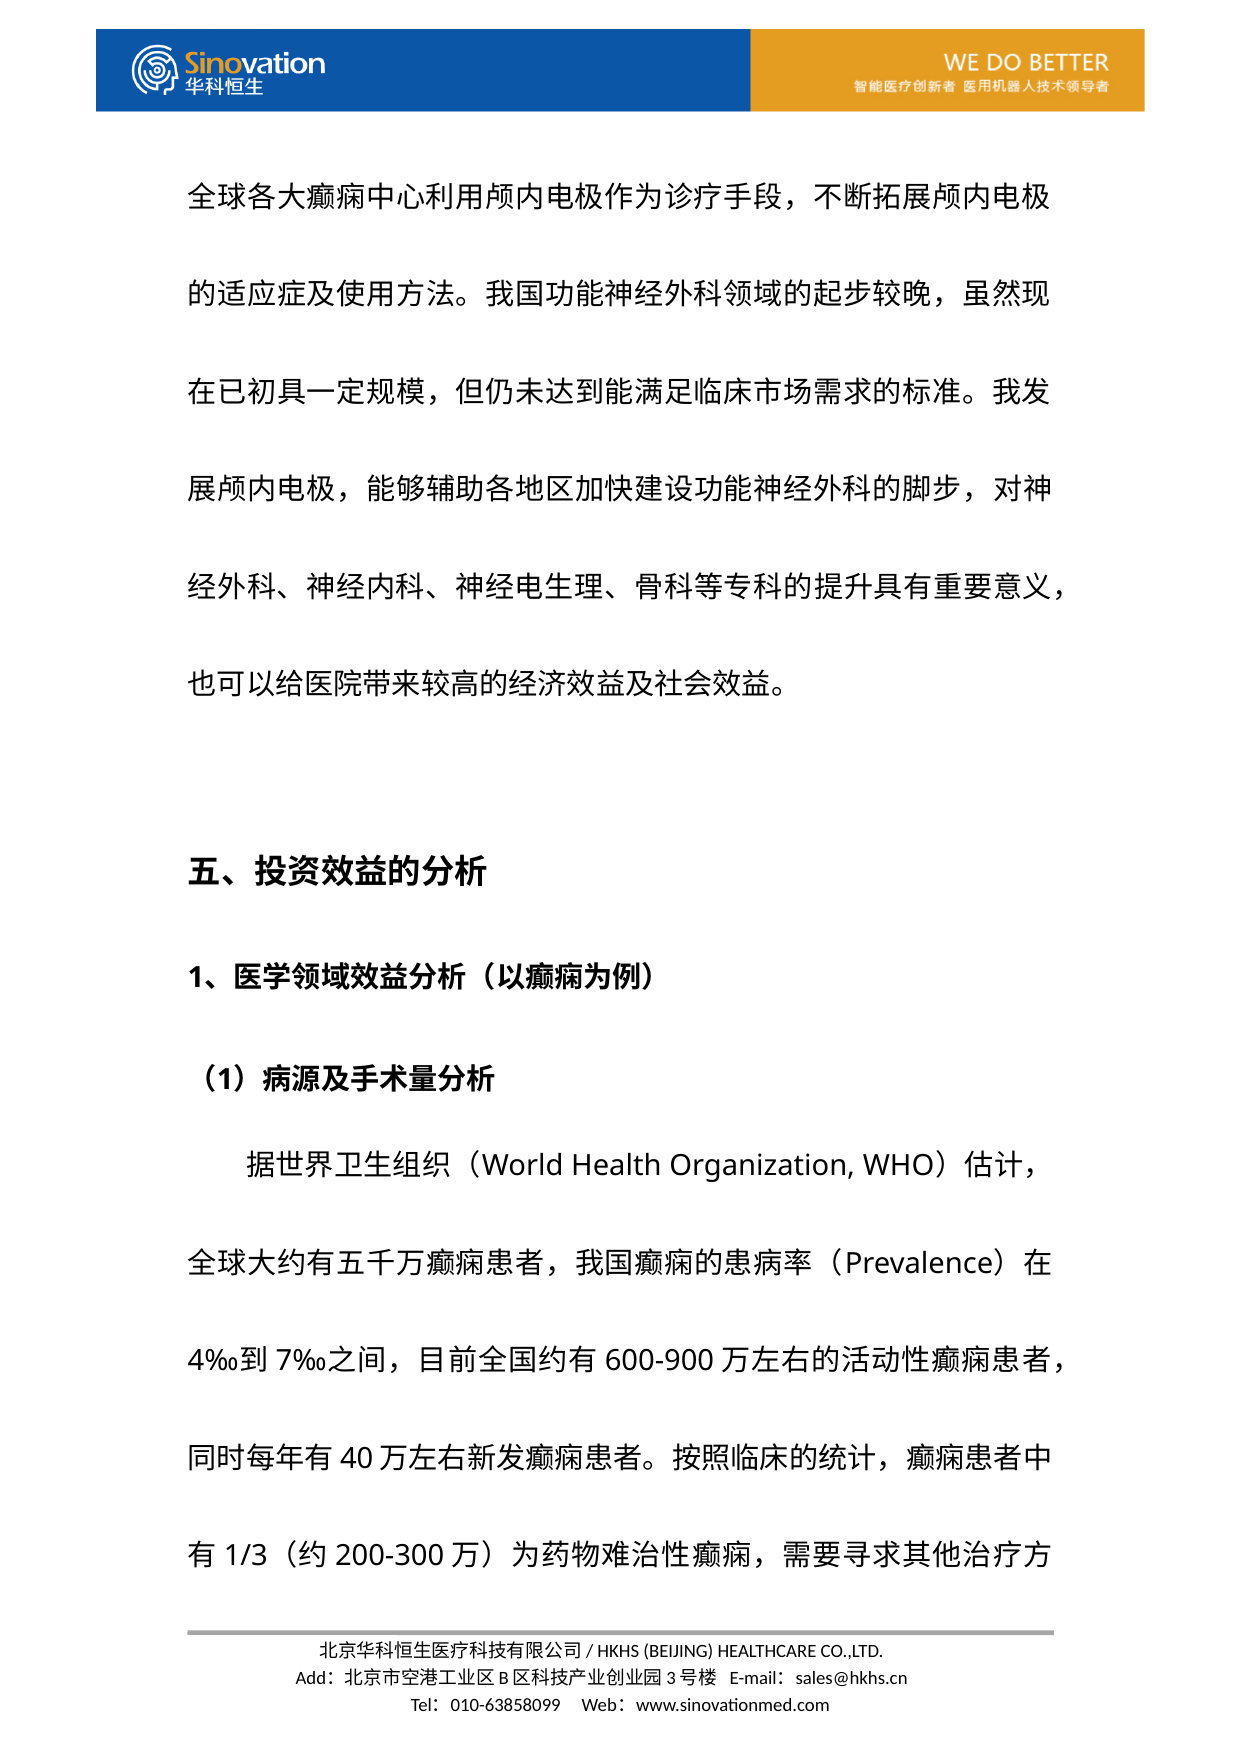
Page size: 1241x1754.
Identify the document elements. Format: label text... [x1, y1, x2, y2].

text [187, 162, 1053, 714]
picture [95, 28, 1145, 112]
list 医学领域效益分析（以癫痫为例） [187, 942, 1053, 1007]
list 病源及手术量分析 [187, 1044, 1053, 1109]
list 投资效益的分析 [187, 837, 1053, 902]
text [187, 1131, 1053, 1586]
